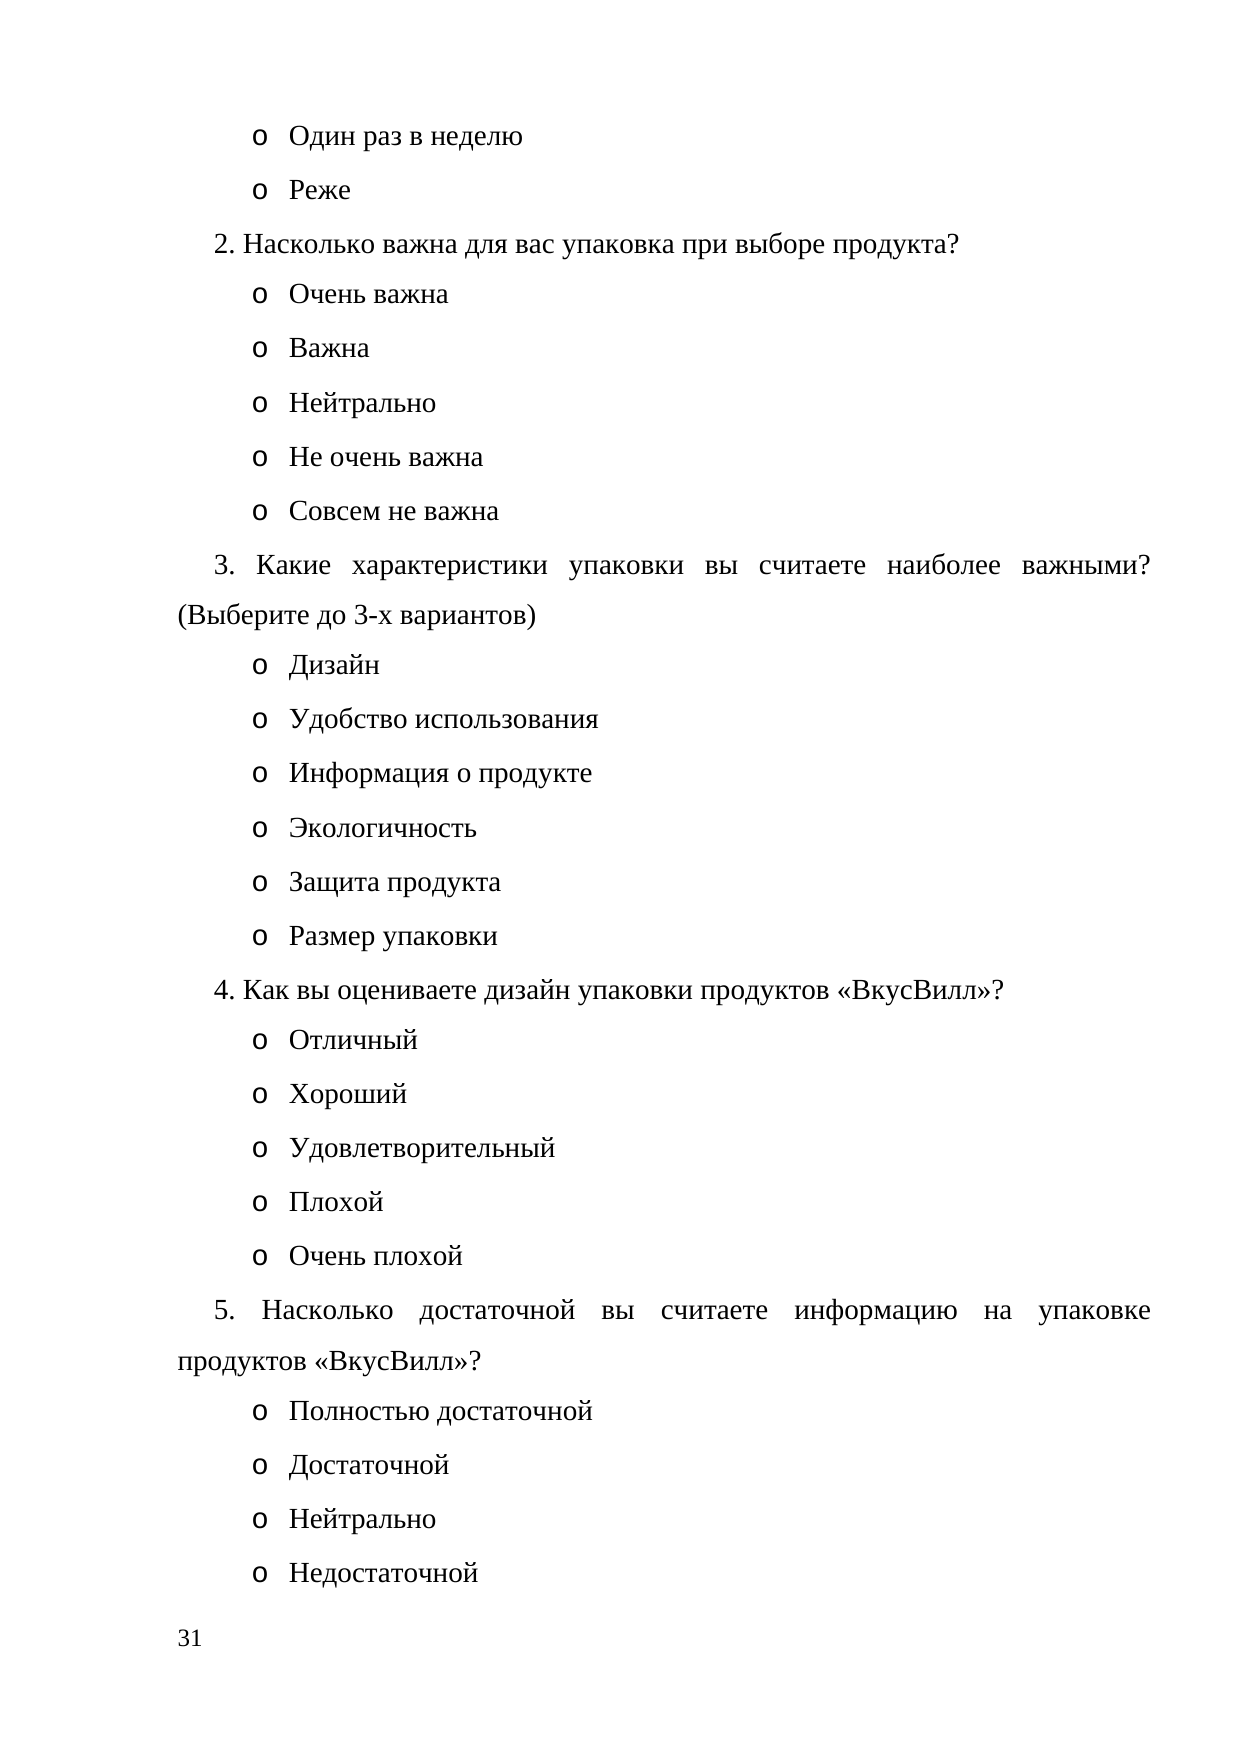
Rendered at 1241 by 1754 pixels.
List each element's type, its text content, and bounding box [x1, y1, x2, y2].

list Недостаточной [251, 1555, 1152, 1591]
list Нейтрально [251, 385, 1152, 421]
list 2. Насколько важна для вас упаковка при выборе продукта? [177, 226, 1152, 260]
list 4. Как вы оцениваете дизайн упаковки продуктов «ВкусВилл»? [177, 972, 1152, 1005]
list Совсем не важна [251, 493, 1152, 529]
list Дизайн [251, 647, 1152, 683]
list Один раз в неделю [251, 118, 1152, 154]
list Плохой [251, 1184, 1152, 1220]
list Экологичность [251, 810, 1152, 846]
list Удобство использования [251, 702, 1152, 738]
list Защита продукта [251, 864, 1152, 900]
list 5. Насколько достаточной вы считаете информацию на упаковке продуктов «ВкусВилл»? [177, 1292, 1152, 1376]
list Удовлетворительный [251, 1130, 1152, 1166]
list Очень важна [251, 277, 1152, 313]
list Полностью достаточной [251, 1393, 1152, 1429]
list Хороший [251, 1076, 1152, 1112]
list Не очень важна [251, 439, 1152, 475]
list Реже [251, 172, 1152, 208]
list Важна [251, 331, 1152, 367]
list Нейтрально [251, 1501, 1152, 1537]
list 3. Какие характеристики упаковки вы считаете наиболее важными? (Выберите до 3-х вариантов) [177, 547, 1152, 631]
list Информация о продукте [251, 756, 1152, 792]
list Очень плохой [251, 1238, 1152, 1274]
list Размер упаковки [251, 918, 1152, 954]
list Достаточной [251, 1447, 1152, 1483]
list Отличный [251, 1022, 1152, 1058]
